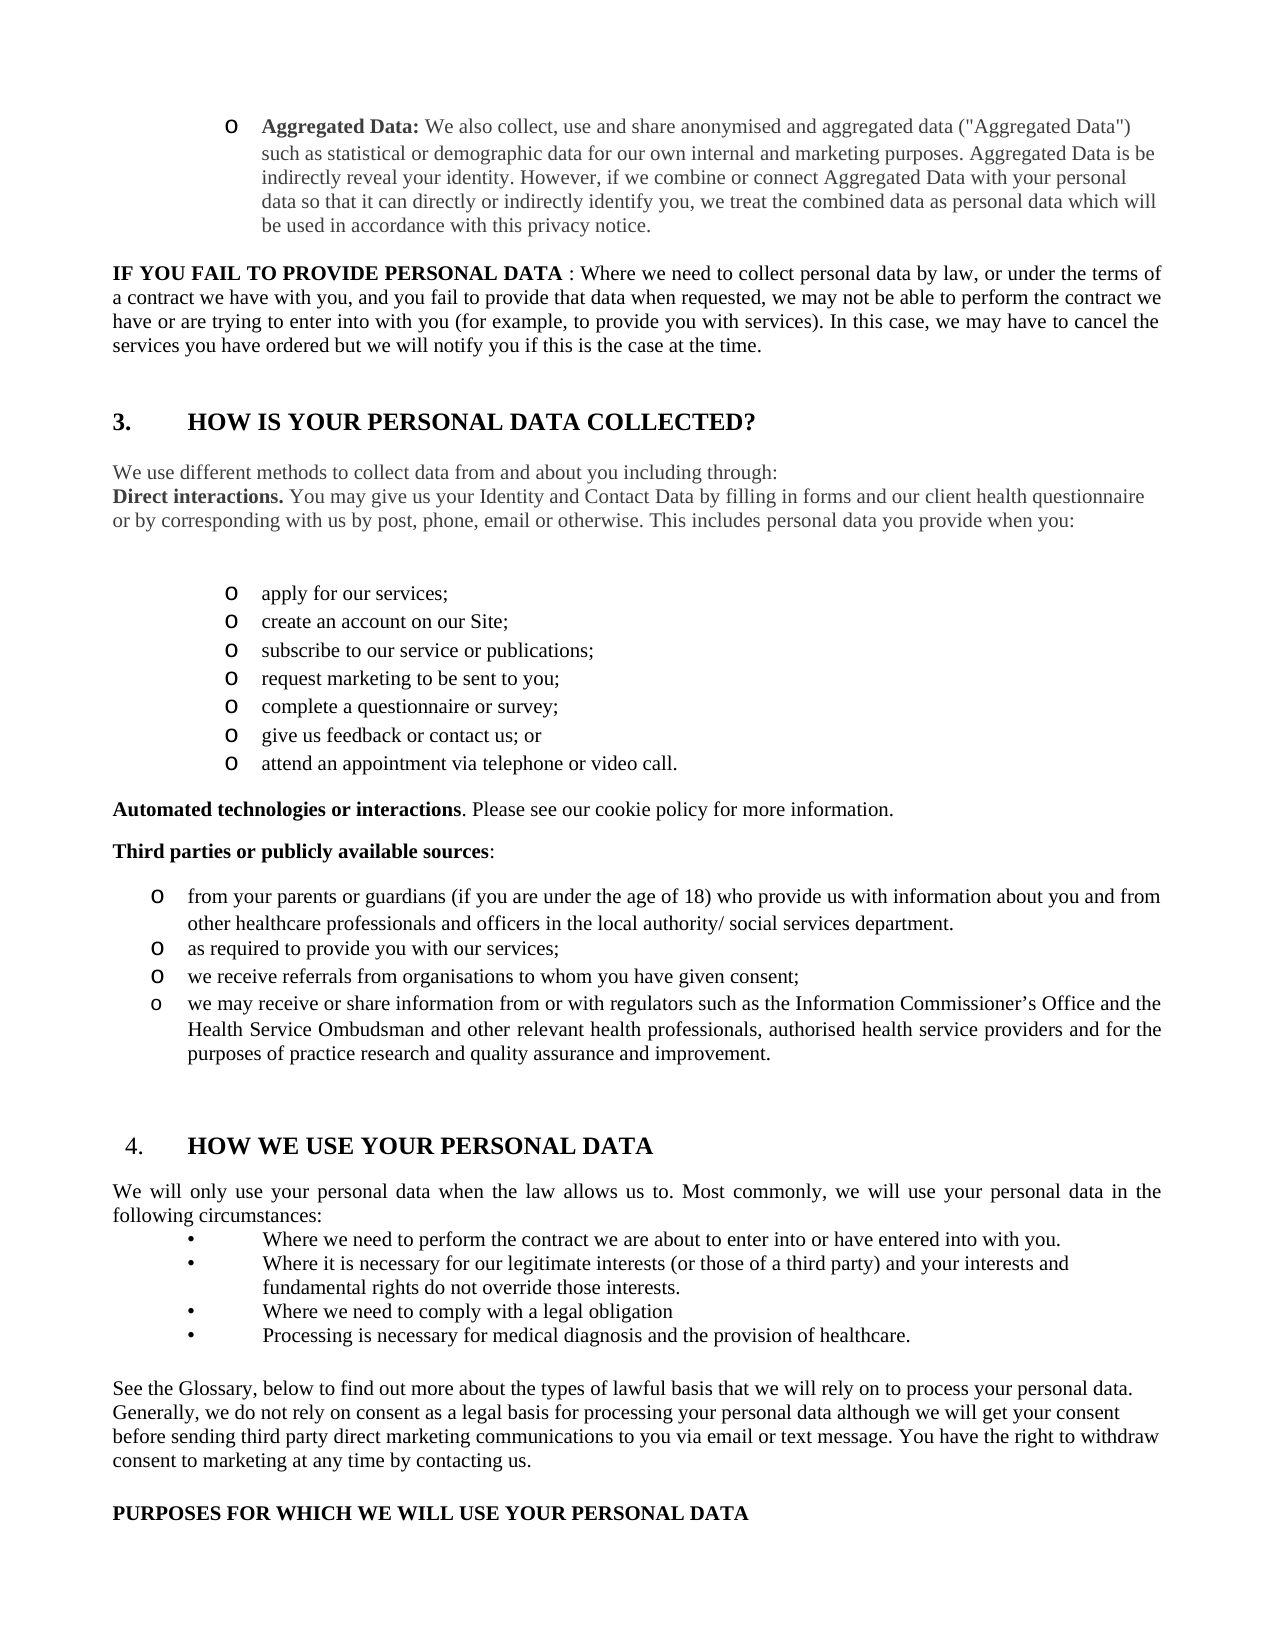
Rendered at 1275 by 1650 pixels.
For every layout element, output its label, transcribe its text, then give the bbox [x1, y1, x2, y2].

list complete a questionnaire or survey; [224, 693, 1162, 721]
list subscribe to our service or publications; [224, 636, 1162, 664]
list we receive referrals from organisations to whom you have given consent; [150, 963, 1162, 991]
text Direct interactions. You may give us your Identity and Contact Data by filling in forms and our client health questionnaire or by corresponding with us by post, phone, email or otherwise. This includes personal data you provide when you: [112, 484, 1162, 532]
list apply for our services; [224, 579, 1162, 608]
text Automated technologies or interactions. Please see our cookie policy for more information. [112, 797, 1162, 821]
text 4. HOW WE USE YOUR PERSONAL DATA [125, 1131, 1162, 1160]
text See the Glossary, below to find out more about the types of lawful basis that we will rely on to process your personal data. [112, 1376, 1162, 1400]
list we may receive or share information from or with regulators such as the Information Commissioner’s Office and the Health Service Ombudsman and other relevant health professionals, authorised health service providers and for the purposes of practice research and quality assurance and improvement. [150, 991, 1162, 1065]
list give us feedback or contact us; or [224, 721, 1162, 749]
list from your parents or guardians (if you are under the age of 18) who provide us with information about you and from other healthcare professionals and officers in the local authority/ social services department. [150, 882, 1162, 934]
text PURPOSES FOR WHICH WE WILL USE YOUR PERSONAL DATA [112, 1501, 1162, 1525]
text • Where we need to comply with a legal obligation [187, 1299, 1162, 1323]
text We use different methods to collect data from and about you including through: [112, 460, 1162, 484]
list create an account on our Site; [224, 608, 1162, 636]
list request marketing to be sent to you; [224, 664, 1162, 693]
text • Processing is necessary for medical diagnosis and the provision of healthcare. [187, 1323, 1162, 1347]
text 3. HOW IS YOUR PERSONAL DATA COLLECTED? [112, 407, 1162, 436]
text We will only use your personal data when the law allows us to. Most commonly, we will use your personal data in the following circumstances: [112, 1179, 1162, 1227]
list attend an appointment via telephone or video call. [224, 749, 1162, 778]
list Aggregated Data: We also collect, use and share anonymised and aggregated data ("Aggregated Data") such as statistical or demographic data for our own internal and marketing purposes. Aggregated Data is be indirectly reveal your identity. However, if we combine or connect Aggregated Data with your personal data so that it can directly or indirectly identify you, we treat the combined data as personal data which will be used in accordance with this privacy notice. [224, 112, 1162, 237]
text Third parties or publicly available sources: [112, 839, 1162, 863]
text • Where we need to perform the contract we are about to enter into or have entered into with you. [187, 1227, 1162, 1251]
text IF YOU FAIL TO PROVIDE PERSONAL DATA : Where we need to collect personal data by law, or under the terms of a contract we have with you, and you fail to provide that data when requested, we may not be able to perform the contract we have or are trying to enter into with you (for example, to provide you with services). In this case, we may have to cancel the services you have ordered but we will notify you if this is the case at the time. [112, 261, 1162, 357]
list as required to provide you with our services; [150, 934, 1162, 963]
text • Where it is necessary for our legitimate interests (or those of a third party) and your interests and fundamental rights do not override those interests. [187, 1251, 1162, 1299]
text Generally, we do not rely on consent as a legal basis for processing your personal data although we will get your consent before sending third party direct marketing communications to you via email or text message. You have the right to withdraw consent to marketing at any time by contacting us. [112, 1400, 1162, 1472]
